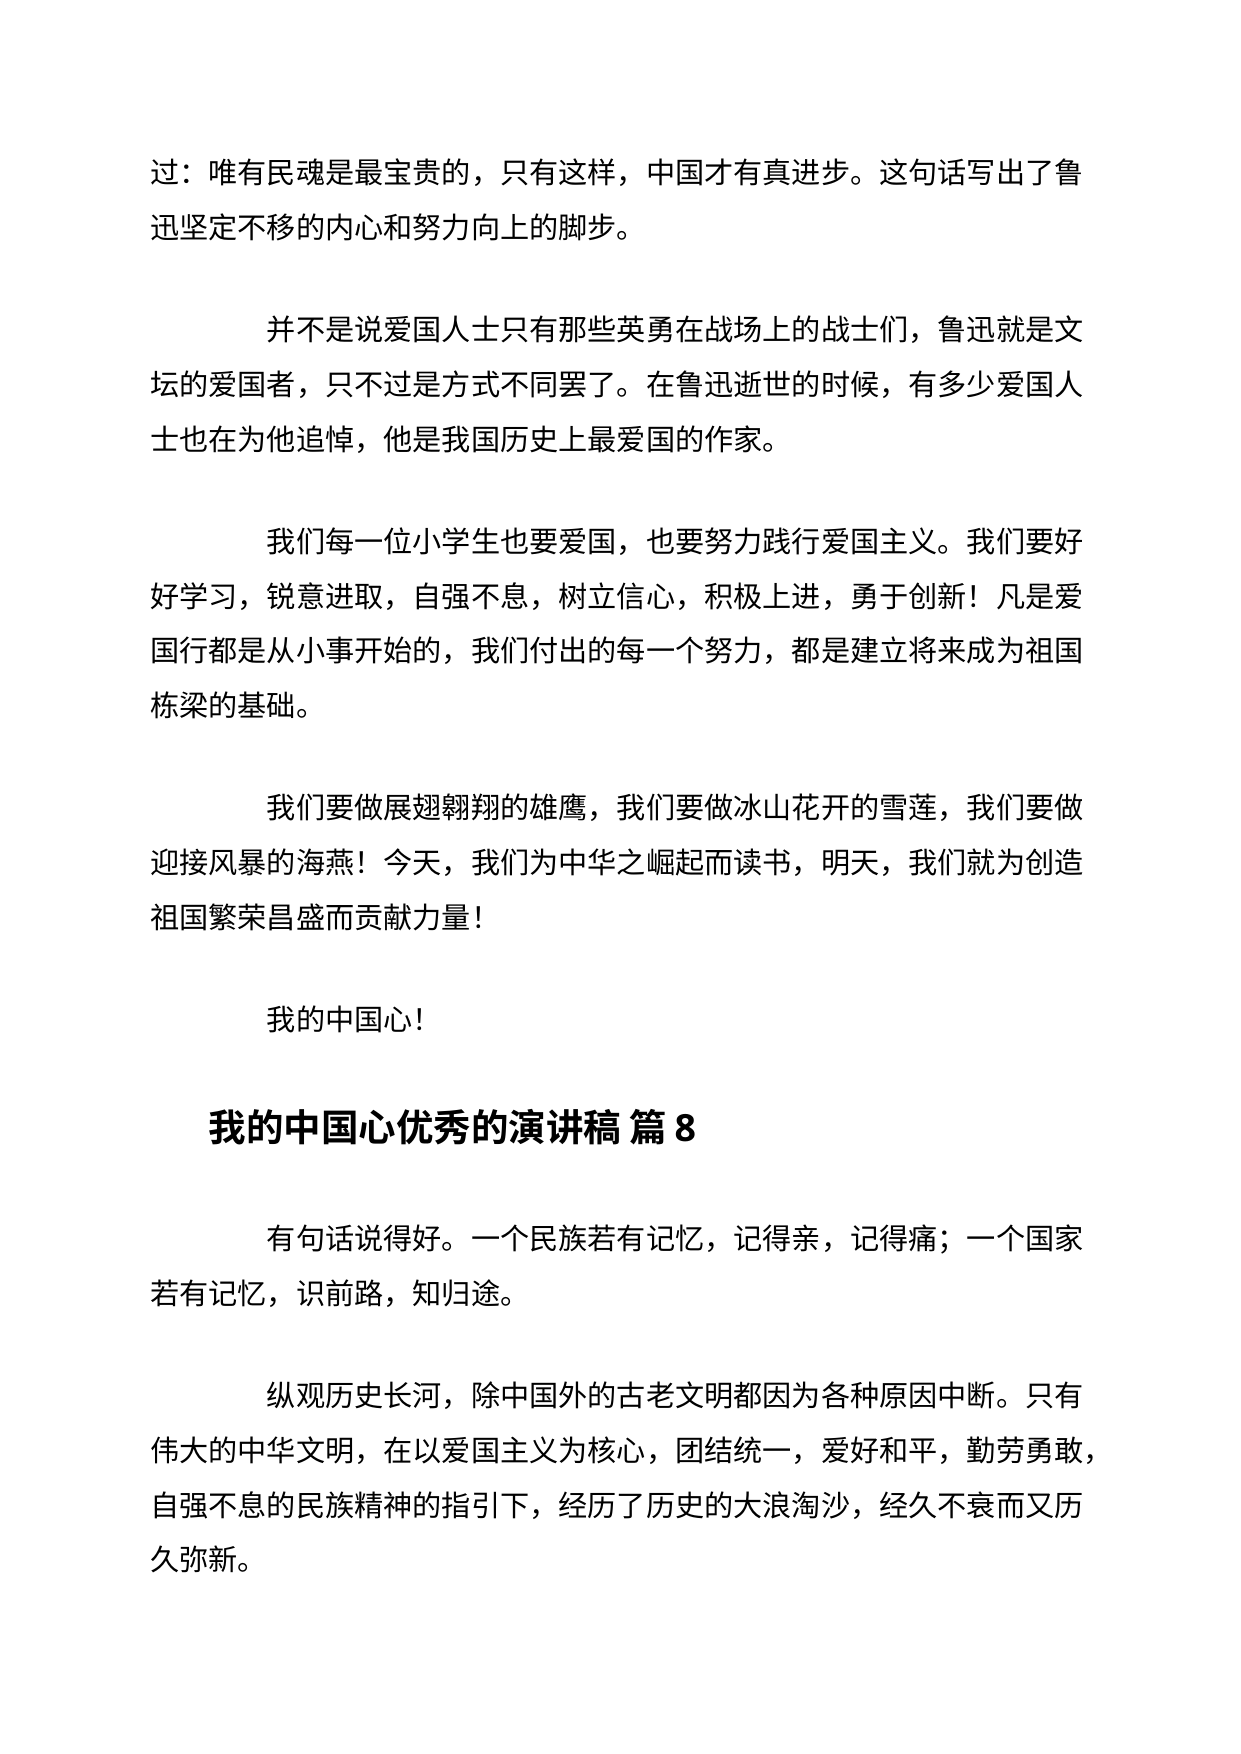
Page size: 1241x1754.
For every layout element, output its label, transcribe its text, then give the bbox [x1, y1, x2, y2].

text 我的中国心优秀的演讲稿 篇8 [150, 1098, 1090, 1152]
text 并不是说爱国人士只有那些英勇在战场上的战士们，鲁迅就是文坛的爱国者，只不过是方式不同罢了。在鲁迅逝世的时候，有多少爱国人士也在为他追悼，他是我国历史上最爱国的作家。 [150, 307, 1090, 459]
text 我们每一位小学生也要爱国，也要努力践行爱国主义。我们要好好学习，锐意进取，自强不息，树立信心，积极上进，勇于创新！凡是爱国行都是从小事开始的，我们付出的每一个努力，都是建立将来成为祖国栋梁的基础。 [150, 518, 1090, 725]
text 有句话说得好。一个民族若有记忆，记得亲，记得痛；一个国家若有记忆，识前路，知归途。 [150, 1216, 1090, 1313]
text 我们要做展翅翱翔的雄鹰，我们要做冰山花开的雪莲，我们要做迎接风暴的海燕！今天，我们为中华之崛起而读书，明天，我们就为创造祖国繁荣昌盛而贡献力量！ [150, 785, 1090, 937]
text 纵观历史长河，除中国外的古老文明都因为各种原因中断。只有伟大的中华文明，在以爱国主义为核心，团结统一，爱好和平，勤劳勇敢，自强不息的民族精神的指引下，经历了历史的大浪淘沙，经久不衰而又历久弥新。 [150, 1372, 1090, 1579]
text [150, 150, 1090, 247]
text 我的中国心！ [150, 996, 1090, 1038]
